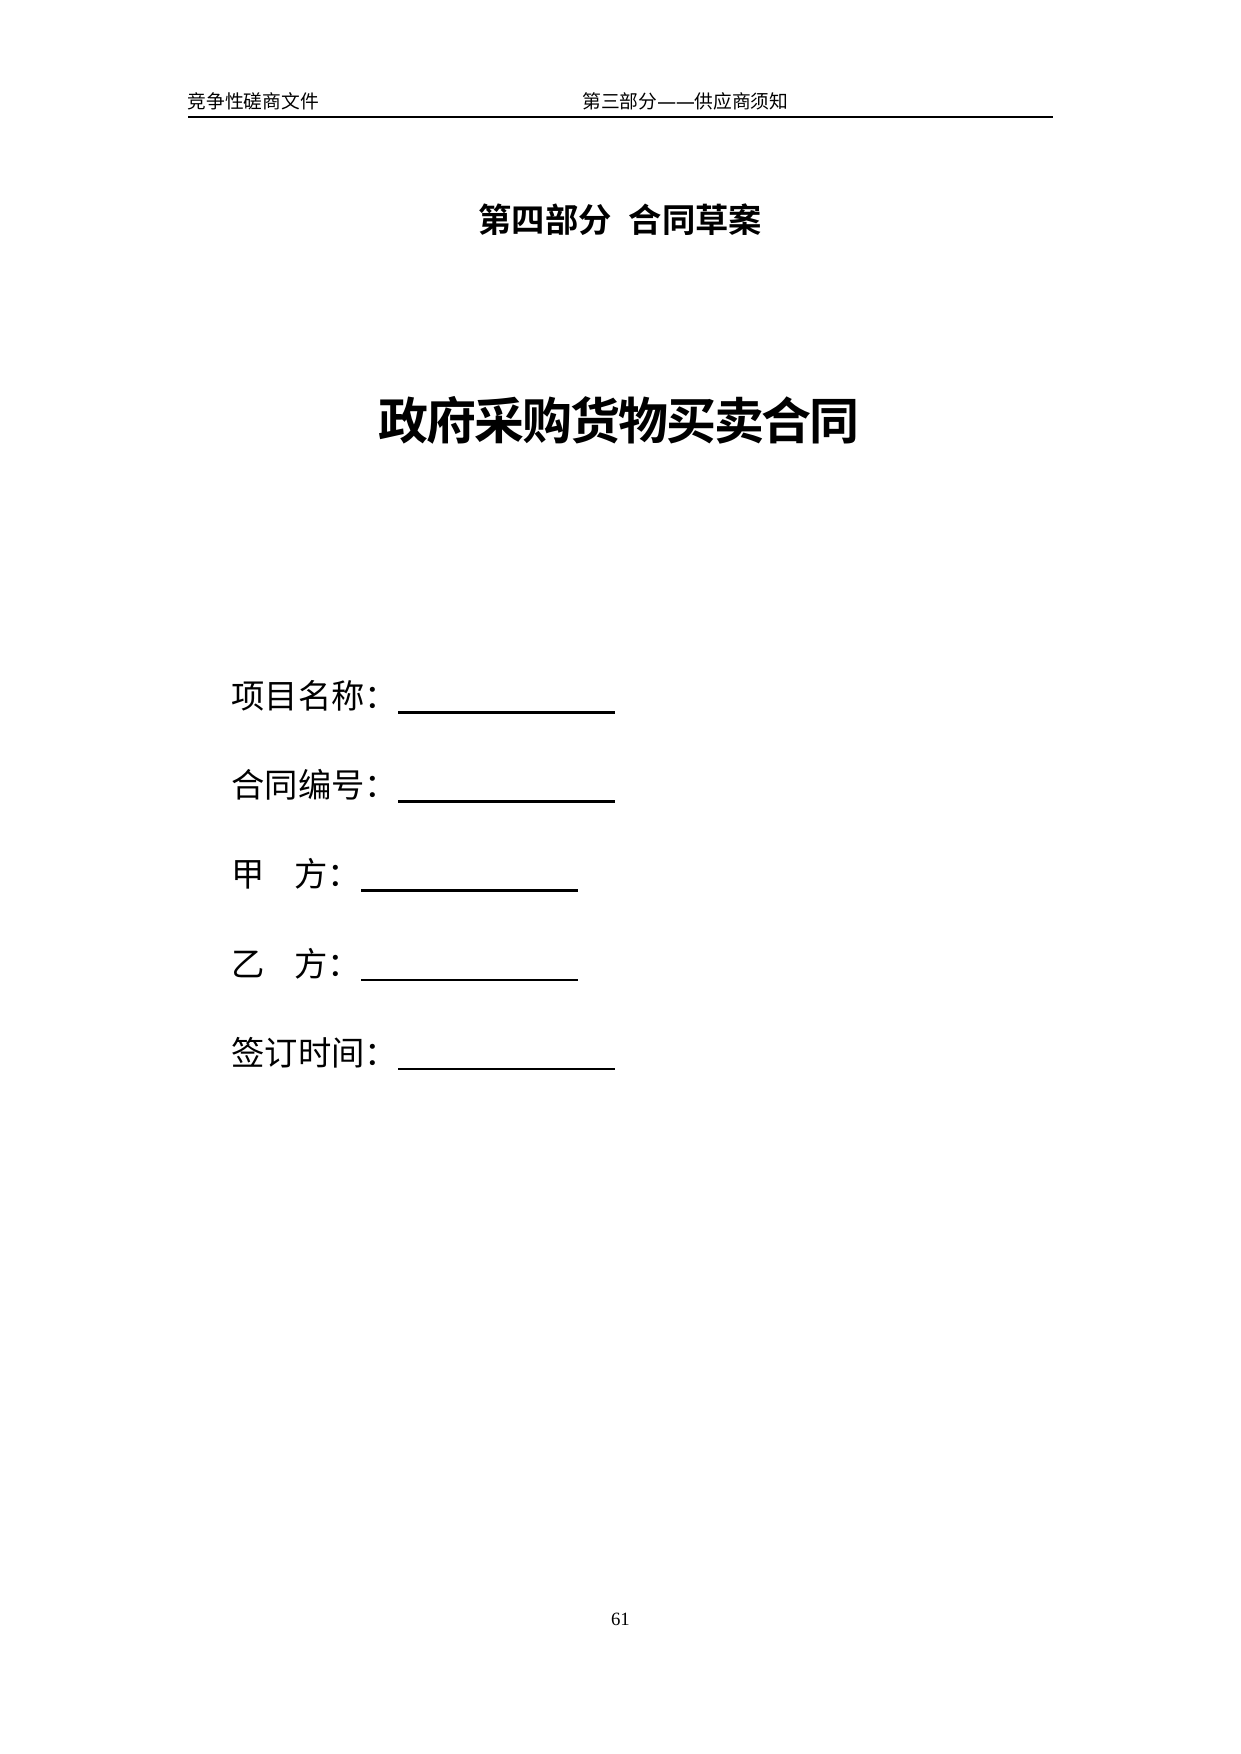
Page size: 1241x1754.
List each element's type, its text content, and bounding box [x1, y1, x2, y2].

subtitle 第四部分 合同草案 [187, 187, 1053, 252]
text 合同编号： [231, 751, 1053, 816]
text 项目名称： [231, 662, 1053, 727]
text 乙 方： [231, 929, 1053, 994]
text 甲 方： [231, 840, 1053, 905]
text 政府采购货物买卖合同 [187, 369, 1053, 467]
text 签订时间： [231, 1018, 1053, 1083]
